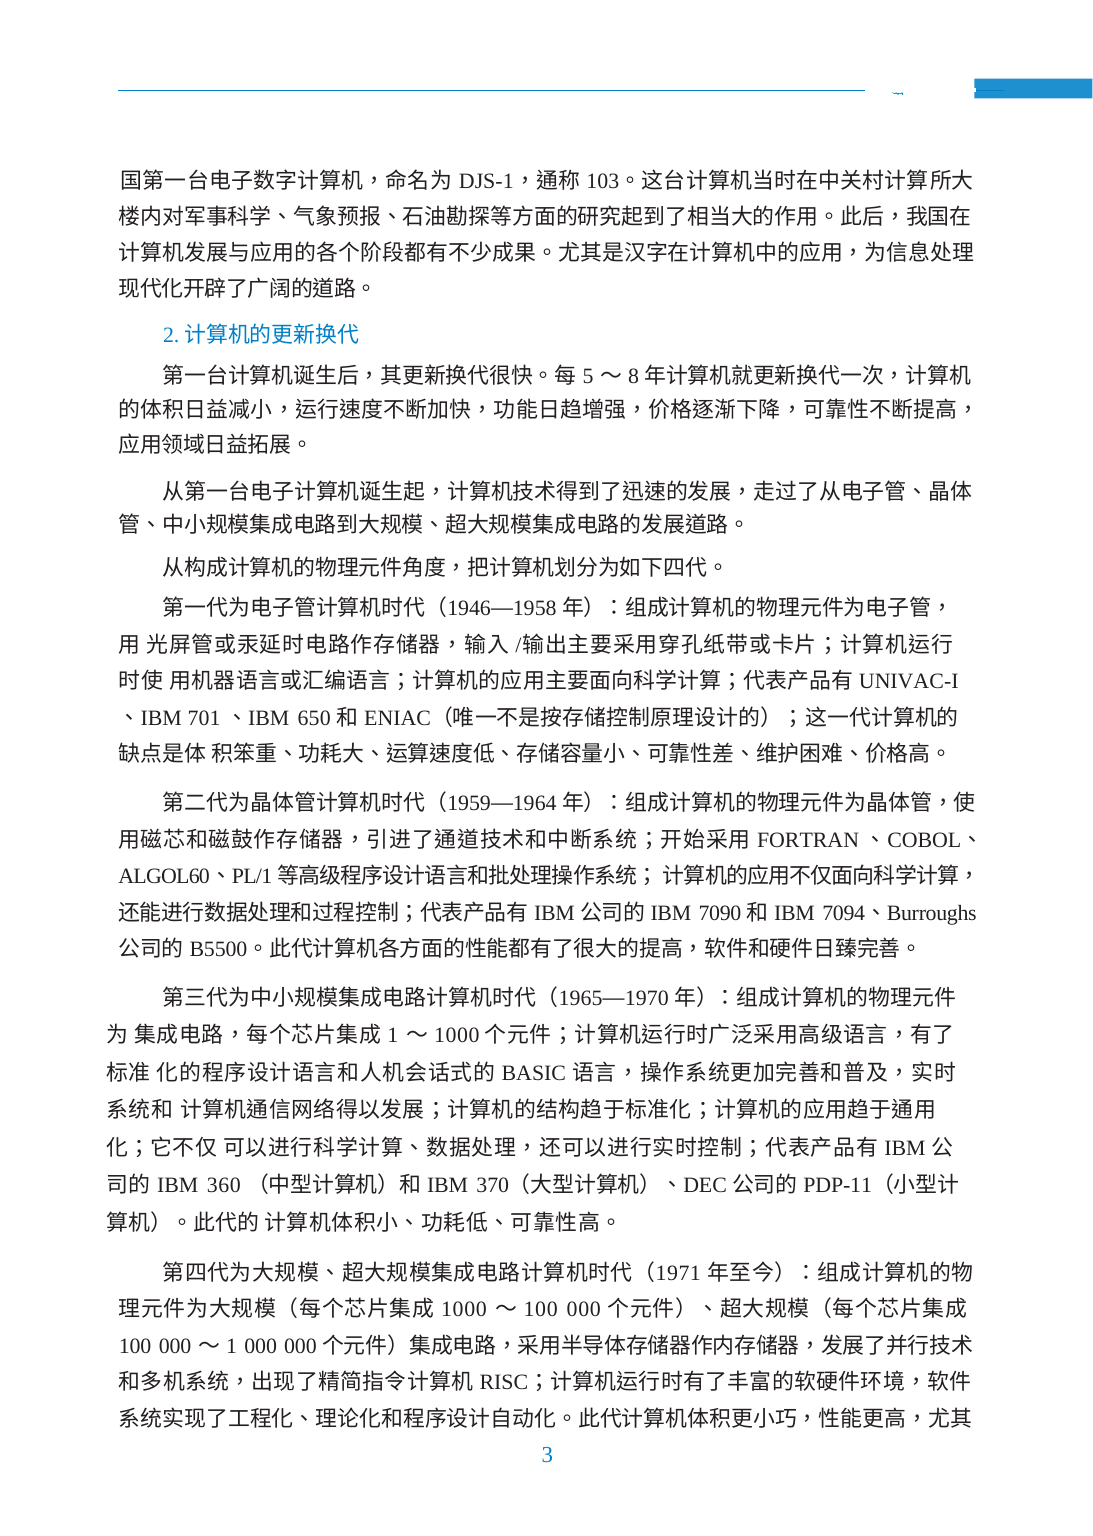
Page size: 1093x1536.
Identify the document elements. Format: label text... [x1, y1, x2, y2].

text 从构成计算机的物理元件角度，把计算机划分为如下四代。 [163, 554, 1093, 580]
text 国第一台电子数字计算机，命名为 DJS-1，通称 103。这台计算机当时在中关村计算所大 楼内对军事科学、气象预报、石油勘探等方面的研究起到了相当大的作用。此后，我国在 计算机发展与应用的各个阶段都有不少成果。尤其是汉字在计算机中的应用，为信息处理 现代化开辟了广阔的道路。 [118, 165, 974, 303]
text 第四代为大规模、超大规模集成电路计算机时代（1971 年至今）：组成计算机的物 理元件为大规模（每个芯片集成 1000 ～ 100 000 个元件）、超大规模（每个芯片集成 100 000 ～ 1 000 000 个元件）集成电路，采用半导体存储器作内存储器，发展了并行技术 和多机系统，出现了精简指令计算机 RISC；计算机运行时有了丰富的软硬件环境，软件 系统实现了工程化、理论化和程序设计自动化。此代计算机体积更小巧，性能更高，尤其 [118, 1257, 974, 1433]
text 2. 计算机的更新换代 [163, 321, 1093, 348]
text 第一台计算机诞生后，其更新换代很快。每 5 ～ 8 年计算机就更新换代一次，计算机 的体积日益减小，运行速度不断加快，功能日趋增强，价格逐渐下降，可靠性不断提高， 应用领域日益拓展。 [118, 359, 982, 459]
text 第二代为晶体管计算机时代（1959—1964 年）：组成计算机的物理元件为晶体管，使 用磁芯和磁鼓作存储器，引进了通道技术和中断系统；开始采用 FORTRAN 、COBOL、 ALGOL60、PL/1 等高级程序设计语言和批处理操作系统； 计算机的应用不仅面向科学计算， 还能进行数据处理和过程控制；代表产品有 IBM 公司的 IBM 7090 和 IBM 7094、Burroughs 公司的 B5500。此代计算机各方面的性能都有了很大的提高，软件和硬件日臻完善。 [118, 787, 983, 963]
text 第三代为中小规模集成电路计算机时代（1965—1970 年）：组成计算机的物理元件为 集成电路，每个芯片集成 1 ～ 1000个元件；计算机运行时广泛采用高级语言，有了标准 化的程序设计语言和人机会话式的 BASIC 语言，操作系统更加完善和普及，实时系统和 计算机通信网络得以发展；计算机的结构趋于标准化；计算机的应用趋于通用化；它不仅 可以进行科学计算、数据处理，还可以进行实时控制；代表产品有 IBM 公司的 IBM 360 （中型计算机）和 IBM 370（大型计算机）、DEC 公司的 PDP-11（小型计算机）。此代的 计算机体积小、功耗低、可靠性高。 [106, 982, 975, 1237]
text 从第一台电子计算机诞生起，计算机技术得到了迅速的发展，走过了从电子管、晶体 管、中小规模集成电路到大规模、超大规模集成电路的发展道路。 [119, 476, 974, 539]
text 第一代为电子管计算机时代（1946—1958 年）：组成计算机的物理元件为电子管，用 光屏管或汞延时电路作存储器，输入 /输出主要采用穿孔纸带或卡片；计算机运行时使 用机器语言或汇编语言；计算机的应用主要面向科学计算；代表产品有 UNIVAC-I 、IBM 701 、IBM 650 和 ENIAC（唯一不是按存储控制原理设计的）；这一代计算机的缺点是体 积笨重、功耗大、运算速度低、存储容量小、可靠性差、维护困难、价格高。 [118, 592, 975, 768]
